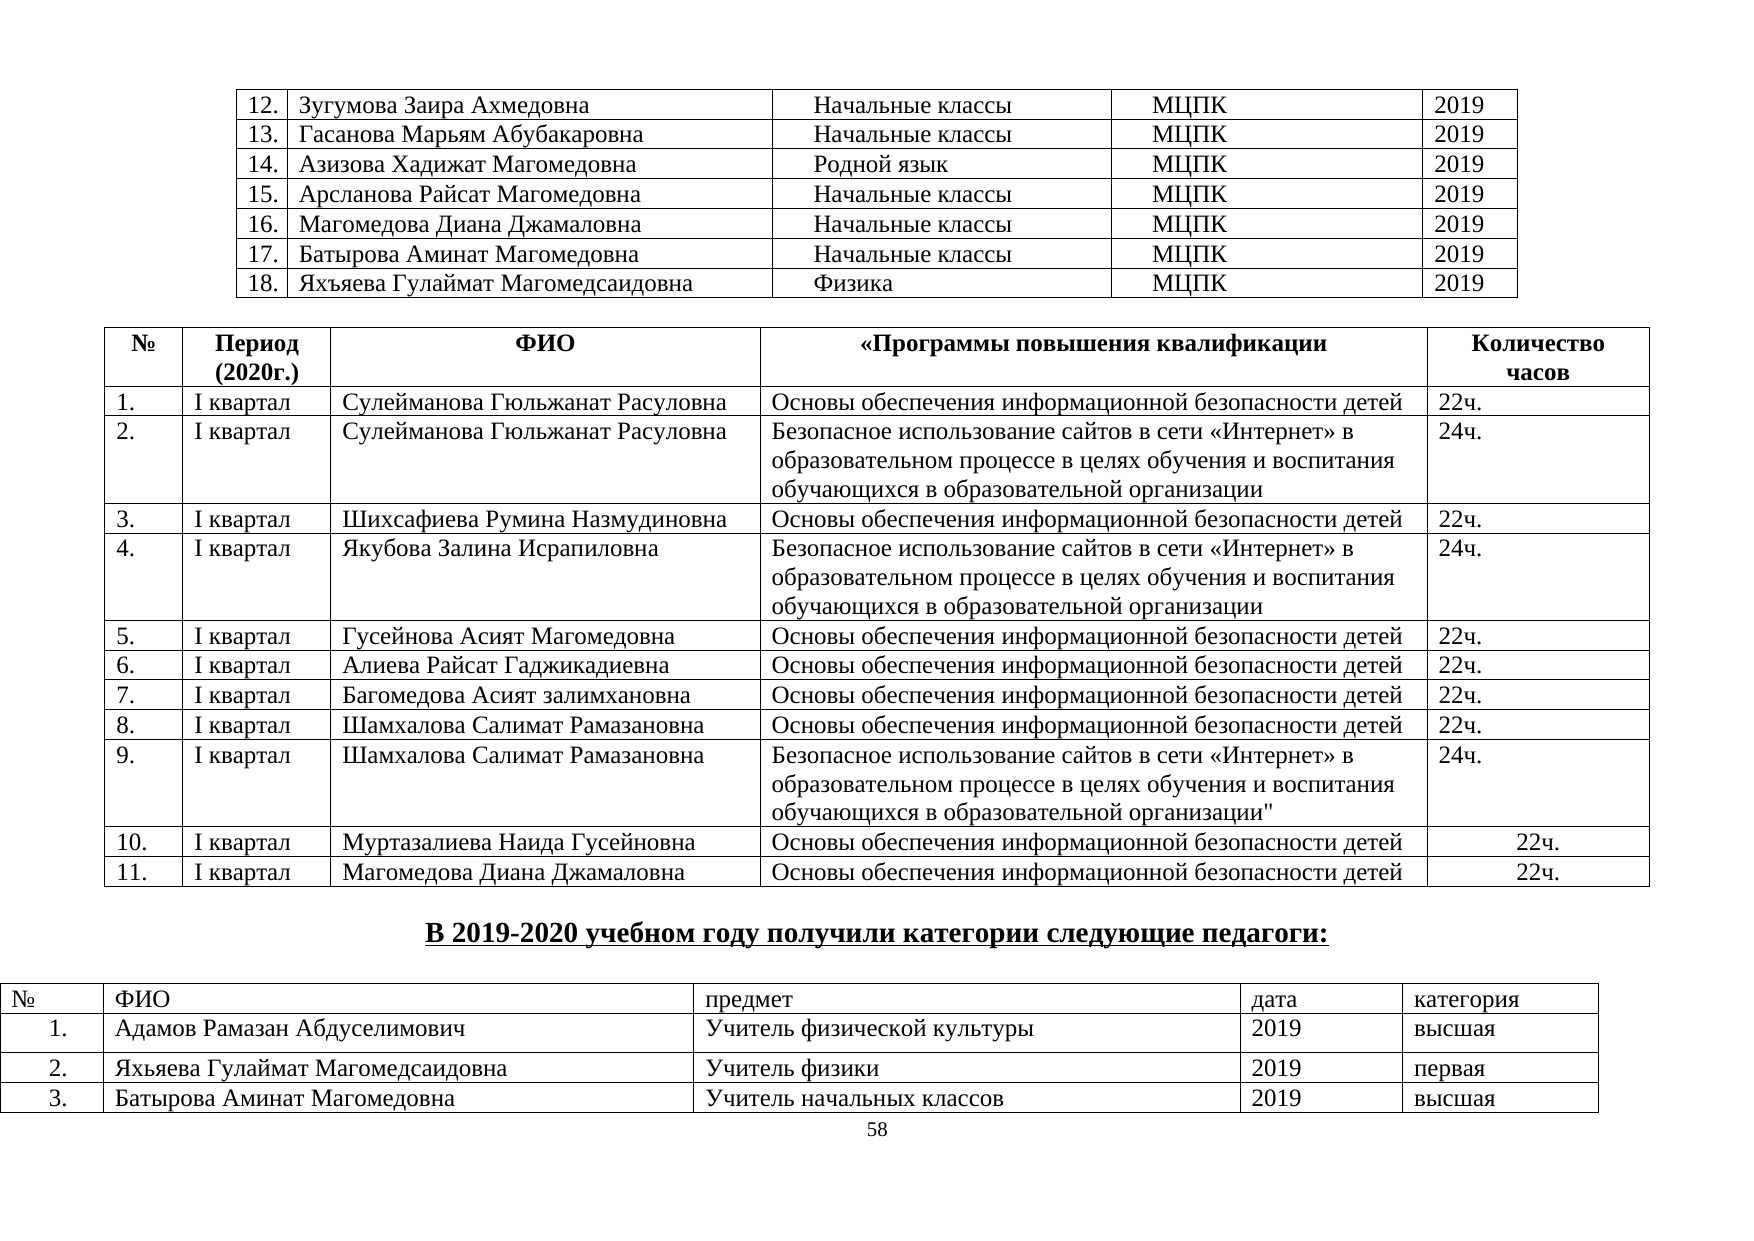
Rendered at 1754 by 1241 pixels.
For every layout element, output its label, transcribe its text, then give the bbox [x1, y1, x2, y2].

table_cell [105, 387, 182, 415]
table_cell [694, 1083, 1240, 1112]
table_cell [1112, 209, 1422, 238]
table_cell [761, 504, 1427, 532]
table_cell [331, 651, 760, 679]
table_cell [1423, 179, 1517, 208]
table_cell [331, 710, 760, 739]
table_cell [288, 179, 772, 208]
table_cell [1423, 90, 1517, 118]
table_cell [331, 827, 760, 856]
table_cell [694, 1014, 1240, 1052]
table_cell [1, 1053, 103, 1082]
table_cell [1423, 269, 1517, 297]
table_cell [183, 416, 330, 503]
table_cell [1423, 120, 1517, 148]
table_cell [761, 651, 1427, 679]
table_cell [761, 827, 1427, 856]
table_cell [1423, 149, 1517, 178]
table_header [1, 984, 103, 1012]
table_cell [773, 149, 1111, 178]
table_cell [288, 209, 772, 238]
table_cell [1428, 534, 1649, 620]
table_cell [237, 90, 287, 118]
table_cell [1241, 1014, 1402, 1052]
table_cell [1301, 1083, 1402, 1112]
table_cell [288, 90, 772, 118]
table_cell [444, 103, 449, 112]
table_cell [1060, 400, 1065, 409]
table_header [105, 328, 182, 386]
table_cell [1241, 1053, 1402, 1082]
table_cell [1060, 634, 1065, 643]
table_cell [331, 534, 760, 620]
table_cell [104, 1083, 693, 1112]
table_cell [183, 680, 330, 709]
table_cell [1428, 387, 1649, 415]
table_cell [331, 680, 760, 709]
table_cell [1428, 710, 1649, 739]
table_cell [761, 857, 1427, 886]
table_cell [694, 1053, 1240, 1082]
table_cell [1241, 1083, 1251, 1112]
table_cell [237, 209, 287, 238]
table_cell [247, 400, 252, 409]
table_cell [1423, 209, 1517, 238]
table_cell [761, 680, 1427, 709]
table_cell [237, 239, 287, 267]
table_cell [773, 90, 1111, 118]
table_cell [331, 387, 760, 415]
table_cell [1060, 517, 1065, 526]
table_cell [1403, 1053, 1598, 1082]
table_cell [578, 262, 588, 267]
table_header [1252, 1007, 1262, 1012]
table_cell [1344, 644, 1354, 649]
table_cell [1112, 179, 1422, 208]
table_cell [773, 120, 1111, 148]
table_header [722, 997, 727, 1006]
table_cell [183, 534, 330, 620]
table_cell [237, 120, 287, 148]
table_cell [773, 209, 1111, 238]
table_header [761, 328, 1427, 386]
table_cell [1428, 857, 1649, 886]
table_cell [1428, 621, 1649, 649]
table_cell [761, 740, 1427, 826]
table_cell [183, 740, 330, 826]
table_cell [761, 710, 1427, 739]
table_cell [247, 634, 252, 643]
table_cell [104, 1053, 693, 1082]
text В 2019-2020 учебном году получили категории следующие педагоги: [89, 916, 1665, 949]
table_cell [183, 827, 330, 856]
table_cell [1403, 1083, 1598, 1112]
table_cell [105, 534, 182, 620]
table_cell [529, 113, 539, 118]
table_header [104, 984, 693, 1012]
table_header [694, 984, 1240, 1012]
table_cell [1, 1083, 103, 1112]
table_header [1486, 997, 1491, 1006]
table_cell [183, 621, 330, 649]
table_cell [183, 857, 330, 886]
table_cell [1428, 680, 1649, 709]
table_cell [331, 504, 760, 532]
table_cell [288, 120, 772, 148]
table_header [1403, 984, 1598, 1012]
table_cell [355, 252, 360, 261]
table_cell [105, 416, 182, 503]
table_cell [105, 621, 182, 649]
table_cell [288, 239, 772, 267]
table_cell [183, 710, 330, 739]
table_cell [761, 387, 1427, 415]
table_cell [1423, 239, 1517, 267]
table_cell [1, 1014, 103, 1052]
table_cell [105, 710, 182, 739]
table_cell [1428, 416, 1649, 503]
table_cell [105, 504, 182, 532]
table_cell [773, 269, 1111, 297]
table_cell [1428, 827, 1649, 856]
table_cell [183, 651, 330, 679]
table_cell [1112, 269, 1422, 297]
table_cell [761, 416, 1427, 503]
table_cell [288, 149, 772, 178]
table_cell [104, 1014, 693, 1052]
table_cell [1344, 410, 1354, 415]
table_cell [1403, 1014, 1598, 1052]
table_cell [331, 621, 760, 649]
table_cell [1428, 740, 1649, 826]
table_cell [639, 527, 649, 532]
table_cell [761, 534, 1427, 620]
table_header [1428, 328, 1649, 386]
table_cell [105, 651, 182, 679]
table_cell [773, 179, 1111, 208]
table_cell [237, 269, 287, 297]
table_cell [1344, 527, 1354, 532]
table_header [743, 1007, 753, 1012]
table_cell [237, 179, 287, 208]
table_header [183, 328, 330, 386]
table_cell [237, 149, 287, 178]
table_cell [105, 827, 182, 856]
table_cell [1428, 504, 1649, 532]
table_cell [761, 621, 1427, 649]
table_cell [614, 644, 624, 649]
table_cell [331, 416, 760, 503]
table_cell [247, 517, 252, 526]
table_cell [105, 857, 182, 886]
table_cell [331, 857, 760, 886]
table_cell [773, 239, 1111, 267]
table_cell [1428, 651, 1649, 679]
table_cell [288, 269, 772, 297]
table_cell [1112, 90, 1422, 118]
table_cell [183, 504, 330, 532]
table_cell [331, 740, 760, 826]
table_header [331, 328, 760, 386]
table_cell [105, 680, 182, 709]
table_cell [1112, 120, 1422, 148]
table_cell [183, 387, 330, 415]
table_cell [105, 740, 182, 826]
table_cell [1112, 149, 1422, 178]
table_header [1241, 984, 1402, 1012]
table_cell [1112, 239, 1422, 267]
